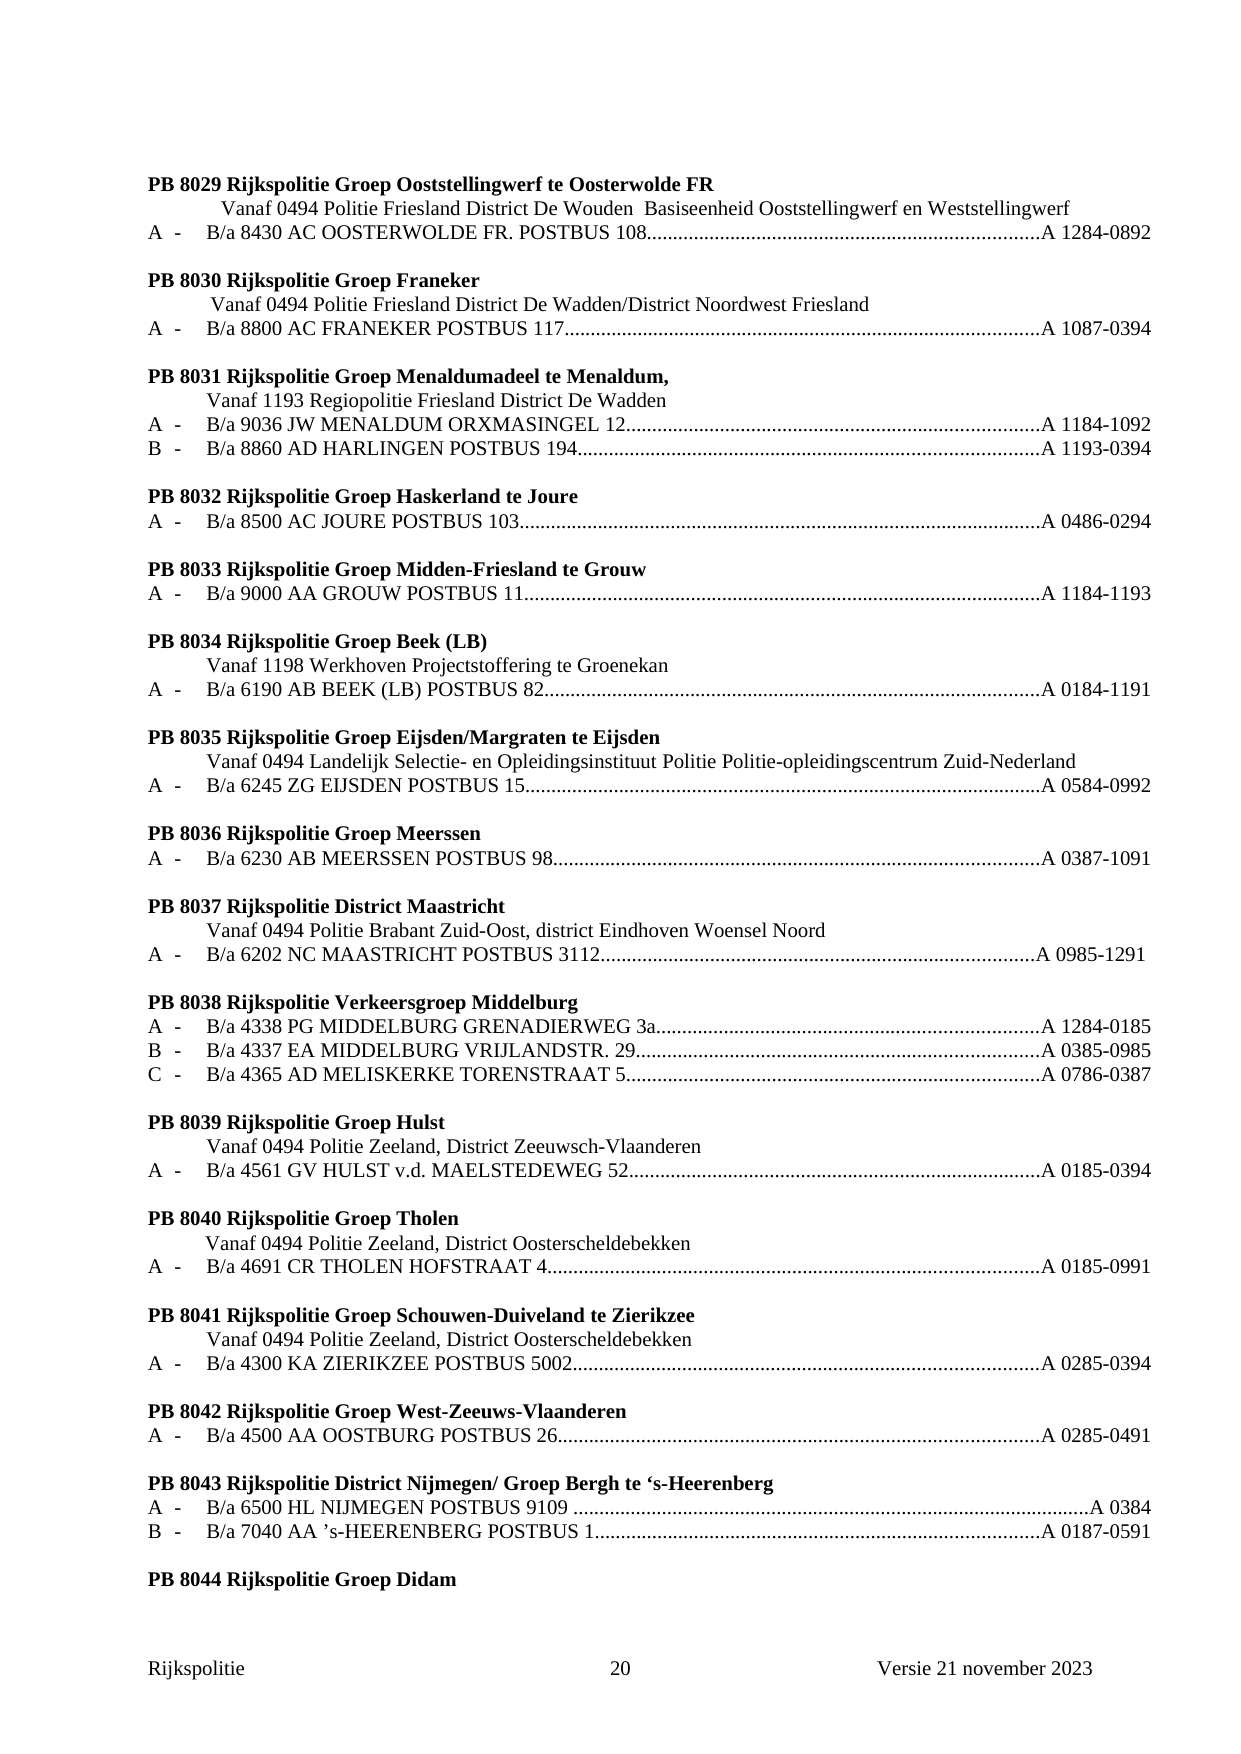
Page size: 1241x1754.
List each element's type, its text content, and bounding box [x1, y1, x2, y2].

text A - B/a 4561 GV HULST v.d. MAELSTEDEWEG 52 A 0185-0394 [148, 1158, 1093, 1182]
text PB 8037 Rijkspolitie District Maastricht Vanaf 0494 Politie Brabant Zuid-Oost, district Eindhoven Woensel Noord [148, 893, 1093, 942]
text PB 8031 Rijkspolitie Groep Menaldumadeel te Menaldum, Vanaf 1193 Regiopolitie Friesland District De Wadden [148, 364, 1093, 412]
text PB 8038 Rijkspolitie Verkeersgroep Middelburg A - B/a 4338 PG MIDDELBURG GRENADIERWEG 3a A 1284-0185 [148, 990, 1093, 1038]
text PB 8042 Rijkspolitie Groep West-Zeeuws-Vlaanderen [148, 1399, 1093, 1423]
text PB 8029 Rijkspolitie Groep Ooststellingwerf te Oosterwolde FR Vanaf 0494 Politie Friesland District De Wouden Basiseenheid Ooststellingwerf en Weststellingwerf [148, 172, 1093, 220]
text Vanaf 1198 Werkhoven Projectstoffering te Groenekan [148, 653, 1093, 677]
text A - B/a 6202 NC MAASTRICHT POSTBUS 3112 A 0985-1291 [148, 942, 1093, 966]
text PB 8035 Rijkspolitie Groep Eijsden/Margraten te Eijsden Vanaf 0494 Landelijk Selectie- en Opleidingsinstituut Politie Politie-opleidingscentrum Zuid-Nederland A - B/a 6245 ZG EIJSDEN POSTBUS 15 A 0584-0992 [148, 725, 1093, 797]
text A - B/a 6230 AB MEERSSEN POSTBUS 98 A 0387-1091 [148, 845, 1093, 869]
text B - B/a 4337 EA MIDDELBURG VRIJLANDSTR. 29 A 0385-0985 [148, 1038, 1093, 1062]
text A - B/a 4691 CR THOLEN HOFSTRAAT 4 A 0185-0991 [148, 1254, 1093, 1278]
text A - B/a 9036 JW MENALDUM ORXMASINGEL 12 A 1184-1092 [148, 412, 1093, 436]
text A - B/a 8800 AC FRANEKER POSTBUS 117 A 1087-0394 [148, 316, 1093, 340]
text A - B/a 4300 KA ZIERIKZEE POSTBUS 5002 A 0285-0394 [148, 1351, 1093, 1375]
text A - B/a 8500 AC JOURE POSTBUS 103 A 0486-0294 [148, 508, 1093, 533]
text A - B/a 4500 AA OOSTBURG POSTBUS 26 A 0285-0491 [148, 1423, 1093, 1447]
text A - B/a 9000 AA GROUW POSTBUS 11 A 1184-1193 [148, 581, 1093, 605]
text PB 8032 Rijkspolitie Groep Haskerland te Joure [148, 484, 1093, 508]
text PB 8043 Rijkspolitie District Nijmegen/ Groep Bergh te ‘s-Heerenberg A - B/a 6500 HL NIJMEGEN POSTBUS 9109 A 0384 [148, 1471, 1093, 1519]
text PB 8030 Rijkspolitie Groep Franeker Vanaf 0494 Politie Friesland District De Wadden/District Noordwest Friesland [148, 268, 1093, 316]
text PB 8039 Rijkspolitie Groep Hulst Vanaf 0494 Politie Zeeland, District Zeeuwsch-Vlaanderen [148, 1110, 1093, 1158]
text PB 8036 Rijkspolitie Groep Meerssen [148, 821, 1093, 845]
text PB 8044 Rijkspolitie Groep Didam [148, 1567, 1093, 1591]
text PB 8033 Rijkspolitie Groep Midden-Friesland te Grouw [148, 557, 1093, 581]
text PB 8034 Rijkspolitie Groep Beek (LB) [148, 629, 1093, 653]
text A - B/a 8430 AC OOSTERWOLDE FR. POSTBUS 108 A 1284-0892 [148, 220, 1093, 244]
text B - B/a 7040 AA ’s-HEERENBERG POSTBUS 1 A 0187-0591 [148, 1519, 1093, 1543]
text B - B/a 8860 AD HARLINGEN POSTBUS 194 A 1193-0394 [148, 436, 1093, 460]
text C - B/a 4365 AD MELISKERKE TORENSTRAAT 5 A 0786-0387 [148, 1062, 1093, 1086]
text PB 8040 Rijkspolitie Groep Tholen Vanaf 0494 Politie Zeeland, District Oosterscheldebekken [148, 1206, 1093, 1254]
text PB 8041 Rijkspolitie Groep Schouwen-Duiveland te Zierikzee Vanaf 0494 Politie Zeeland, District Oosterscheldebekken [148, 1303, 1093, 1351]
text A - B/a 6190 AB BEEK (LB) POSTBUS 82 A 0184-1191 [148, 677, 1093, 701]
